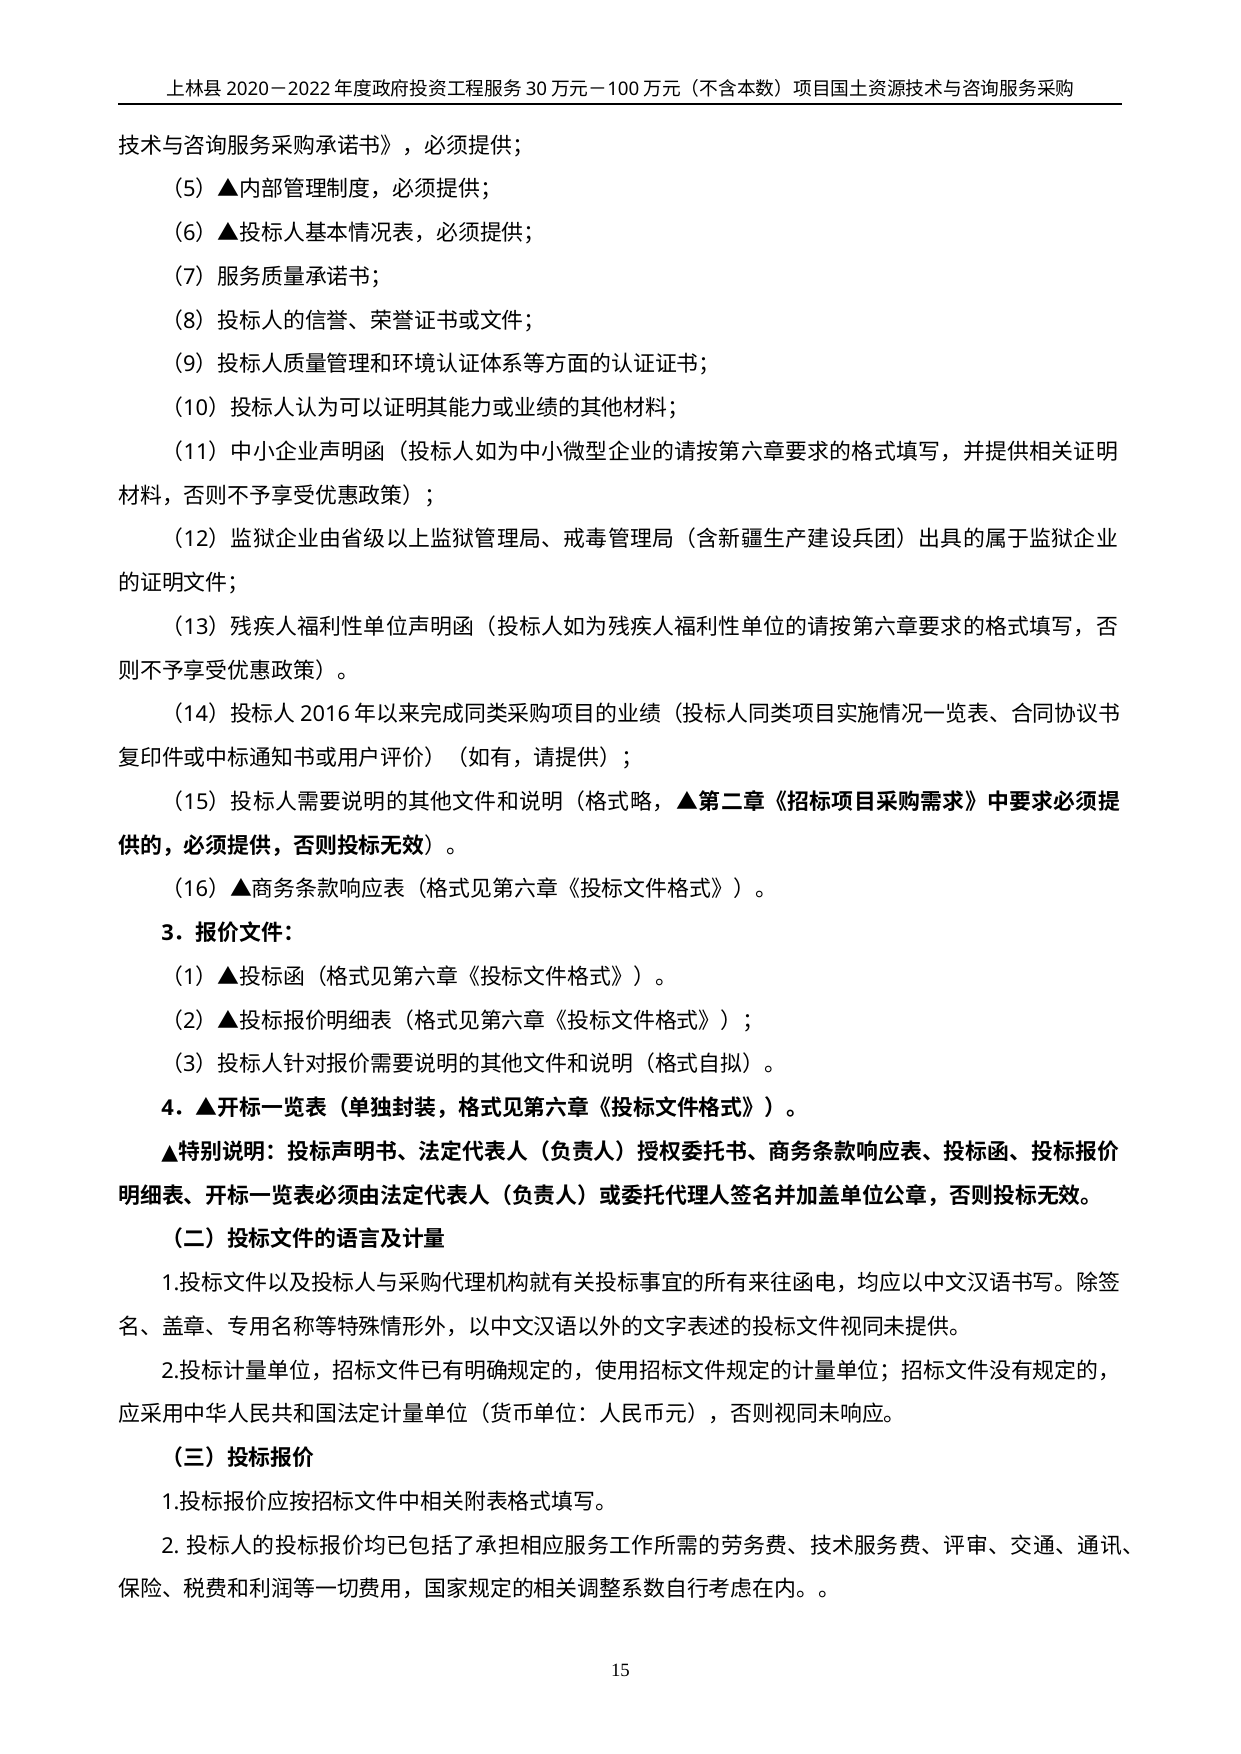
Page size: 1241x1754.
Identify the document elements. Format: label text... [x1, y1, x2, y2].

text （13）残疾人福利性单位声明函（投标人如为残疾人福利性单位的请按第六章要求的格式填写，否则不予享受优惠政策）。 [118, 599, 1122, 687]
text （16）▲商务条款响应表（格式见第六章《投标文件格式》）。 [118, 862, 1122, 906]
text （二）投标文件的语言及计量 [118, 1212, 1122, 1256]
text （2）▲投标报价明细表（格式见第六章《投标文件格式》）； [118, 993, 1122, 1037]
text （5）▲内部管理制度，必须提供； [118, 162, 1122, 206]
text 3．报价文件： [118, 906, 1122, 949]
text （7）服务质量承诺书； [118, 249, 1122, 293]
text 1.投标文件以及投标人与采购代理机构就有关投标事宜的所有来往函电，均应以中文汉语书写。除签名、盖章、专用名称等特殊情形外，以中文汉语以外的文字表述的投标文件视同未提供。 [118, 1256, 1122, 1343]
text （9）投标人质量管理和环境认证体系等方面的认证证书； [118, 337, 1122, 381]
text 1.投标报价应按招标文件中相关附表格式填写。 [118, 1474, 1122, 1518]
text 2. 投标人的投标报价均已包括了承担相应服务工作所需的劳务费、技术服务费、评审、交通、通讯、保险、税费和利润等一切费用，国家规定的相关调整系数自行考虑在内。。 [118, 1518, 1122, 1606]
text （1）▲投标函（格式见第六章《投标文件格式》）。 [118, 949, 1122, 993]
text （三）投标报价 [118, 1431, 1122, 1474]
text （3）投标人针对报价需要说明的其他文件和说明（格式自拟）。 [118, 1037, 1122, 1081]
text 4．▲开标一览表（单独封装，格式见第六章《投标文件格式》）。 [118, 1081, 1122, 1124]
text （6）▲投标人基本情况表，必须提供； [118, 206, 1122, 249]
text （8）投标人的信誉、荣誉证书或文件； [118, 293, 1122, 337]
text 2.投标计量单位，招标文件已有明确规定的，使用招标文件规定的计量单位；招标文件没有规定的，应采用中华人民共和国法定计量单位（货币单位：人民币元），否则视同未响应。 [118, 1343, 1122, 1431]
text ▲特别说明：投标声明书、法定代表人（负责人）授权委托书、商务条款响应表、投标函、投标报价明细表、开标一览表必须由法定代表人（负责人）或委托代理人签名并加盖单位公章，否则投标无效。 [118, 1124, 1122, 1212]
text （10）投标人认为可以证明其能力或业绩的其他材料； [118, 381, 1122, 424]
text （12）监狱企业由省级以上监狱管理局、戒毒管理局（含新疆生产建设兵团）出具的属于监狱企业的证明文件； [118, 512, 1122, 599]
text （14）投标人2016年以来完成同类采购项目的业绩（投标人同类项目实施情况一览表、合同协议书复印件或中标通知书或用户评价）（如有，请提供）； [118, 687, 1122, 774]
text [118, 118, 1122, 162]
text （11）中小企业声明函（投标人如为中小微型企业的请按第六章要求的格式填写，并提供相关证明材料，否则不予享受优惠政策）； [118, 424, 1122, 512]
text （15）投标人需要说明的其他文件和说明（格式略，▲第二章《招标项目采购需求》中要求必须提供的，必须提供，否则投标无效）。 [118, 774, 1122, 862]
